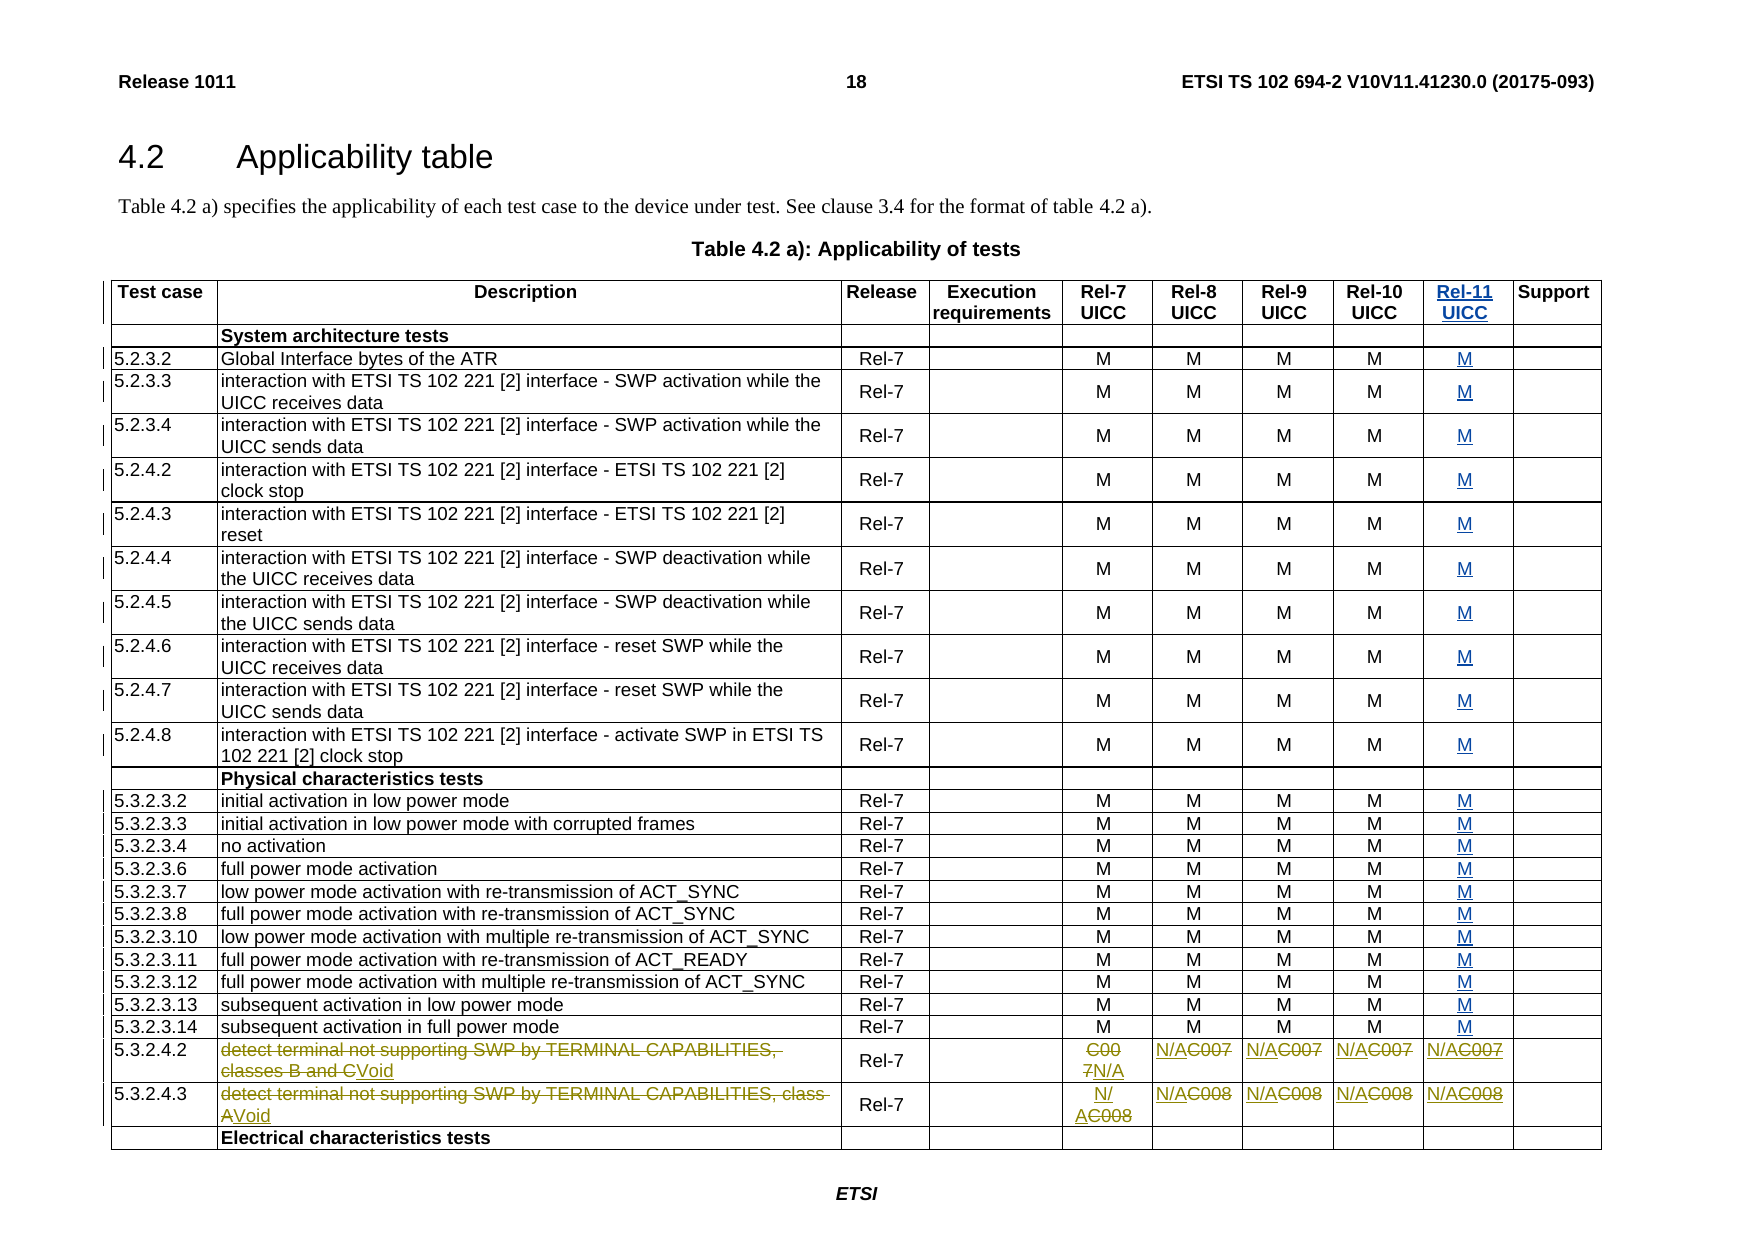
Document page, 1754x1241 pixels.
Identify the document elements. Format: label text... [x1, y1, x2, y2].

table_cell [930, 1083, 1062, 1126]
table_cell [1514, 926, 1601, 947]
table_cell [1514, 1083, 1601, 1126]
table_header Support [1514, 281, 1601, 324]
table_cell M [1063, 926, 1152, 947]
table_cell [1514, 1127, 1601, 1149]
table_cell M [1063, 948, 1152, 970]
table_cell [930, 858, 1062, 879]
table_cell Rel-7 [842, 547, 929, 590]
table_cell [1514, 881, 1601, 902]
table_cell [1424, 948, 1513, 970]
table_cell [930, 591, 1062, 634]
table_cell [930, 790, 1062, 812]
table_cell [1514, 723, 1601, 766]
table_cell M [1063, 1016, 1152, 1038]
table_cell [1424, 994, 1513, 1015]
table_cell [930, 348, 1062, 369]
table_cell [1424, 458, 1513, 501]
table_cell System architecture tests [218, 325, 841, 346]
table_cell 5.3.2.3.12 [112, 971, 217, 992]
table_cell M [1153, 790, 1242, 812]
table_cell M [1334, 1016, 1423, 1038]
table_cell [1243, 768, 1333, 789]
table_cell Rel-7 [842, 591, 929, 634]
table_cell M [1063, 881, 1152, 902]
table_header Rel-10 UICC [1334, 281, 1423, 324]
table_cell [1514, 458, 1601, 501]
table_cell [1514, 325, 1601, 346]
table_cell M [1243, 858, 1333, 879]
table_cell M [1153, 926, 1242, 947]
table_cell M [1063, 458, 1152, 501]
table_cell Rel-7 [842, 971, 929, 992]
table_cell [1424, 813, 1513, 834]
table_cell M [1334, 903, 1423, 925]
table_cell [1514, 903, 1601, 925]
table_cell M [1334, 858, 1423, 879]
table_cell [1514, 591, 1601, 634]
table_cell Rel-7 [842, 1039, 929, 1082]
table_cell [1243, 1127, 1333, 1149]
table_cell M [1334, 458, 1423, 501]
text Table 4.2 a): Applicability of tests [118, 237, 1594, 261]
table_cell M [1243, 635, 1333, 678]
table_cell [112, 325, 217, 346]
table_cell M [1334, 926, 1423, 947]
table_cell M [1063, 994, 1152, 1015]
table_cell [1153, 1083, 1242, 1126]
table_cell M [1153, 835, 1242, 857]
table_cell 5.3.2.3.14 [112, 1016, 217, 1038]
table_cell [930, 971, 1062, 992]
table_cell 5.3.2.3.6 [112, 858, 217, 879]
table_cell M [1063, 679, 1152, 722]
table_cell [930, 503, 1062, 546]
table_cell [1424, 414, 1513, 457]
table_cell M [1243, 503, 1333, 546]
table_cell M [1153, 635, 1242, 678]
table_cell M [1063, 903, 1152, 925]
table_cell [1424, 768, 1513, 789]
table_cell M [1063, 348, 1152, 369]
table_cell [112, 768, 217, 789]
table_cell M [1153, 547, 1242, 590]
table_cell [930, 679, 1062, 722]
table_cell initial activation in low power mode [218, 790, 841, 812]
table_cell Rel-7 [842, 503, 929, 546]
table_cell M [1334, 370, 1423, 413]
table_cell [112, 1127, 217, 1149]
table_cell M [1334, 994, 1423, 1015]
table_cell [1424, 903, 1513, 925]
table_cell 5.3.2.4.3 [112, 1083, 217, 1126]
table_cell M [1153, 813, 1242, 834]
table_cell M [1063, 971, 1152, 992]
table_cell M [1243, 948, 1333, 970]
table_cell [1514, 948, 1601, 970]
table_cell full power mode activation with re-transmission of ACT_READY [218, 948, 841, 970]
subtitle 4.2 Applicability table [118, 137, 1594, 175]
table_cell [1334, 325, 1423, 346]
table_cell low power mode activation with multiple re-transmission of ACT_SYNC [218, 926, 841, 947]
table_cell [1424, 591, 1513, 634]
table_cell [1514, 813, 1601, 834]
table_cell initial activation in low power mode with corrupted frames [218, 813, 841, 834]
table_cell [930, 903, 1062, 925]
table_cell [930, 835, 1062, 857]
table_cell M [1153, 370, 1242, 413]
table_cell [1514, 1039, 1601, 1082]
table_cell M [1243, 994, 1333, 1015]
table_cell M [1243, 547, 1333, 590]
table_cell Rel-7 [842, 790, 929, 812]
table_cell M [1153, 723, 1242, 766]
table_cell [1514, 835, 1601, 857]
table_header Description [218, 281, 841, 324]
table_cell M [1153, 458, 1242, 501]
table_header Execution requirements [930, 281, 1062, 324]
table_cell M [1334, 635, 1423, 678]
table_cell [1063, 1039, 1152, 1082]
table_cell [1514, 971, 1601, 992]
table_cell [1063, 1083, 1152, 1126]
table_cell M [1243, 370, 1333, 413]
table_cell Physical characteristics tests [218, 768, 841, 789]
table_cell full power mode activation with re-transmission of ACT_SYNC [218, 903, 841, 925]
table_cell [930, 1039, 1062, 1082]
table_header Rel-8 UICC [1153, 281, 1242, 324]
table_cell [1514, 1016, 1601, 1038]
table_cell subsequent activation in low power mode [218, 994, 841, 1015]
table_header Rel-9 UICC [1243, 281, 1333, 324]
table_cell [842, 768, 929, 789]
table_header Test case [112, 281, 217, 324]
table_cell [930, 768, 1062, 789]
table_cell M [1334, 835, 1423, 857]
table_cell [930, 414, 1062, 457]
table_cell [1063, 768, 1152, 789]
table_cell [1063, 325, 1152, 346]
table_cell Rel-7 [842, 458, 929, 501]
table_cell full power mode activation [218, 858, 841, 879]
table_cell [1153, 768, 1242, 789]
table_cell [930, 926, 1062, 947]
table_cell [1243, 325, 1333, 346]
table_cell [218, 1039, 841, 1082]
table_cell Rel-7 [842, 926, 929, 947]
table_cell [930, 458, 1062, 501]
table_cell Electrical characteristics tests [218, 1127, 841, 1149]
table_cell M [1243, 458, 1333, 501]
table_cell [930, 370, 1062, 413]
table_cell M [1153, 903, 1242, 925]
table_cell [1424, 1083, 1513, 1126]
table_cell low power mode activation with re-transmission of ACT_SYNC [218, 881, 841, 902]
table_cell Rel-7 [842, 881, 929, 902]
table_cell [218, 1083, 841, 1126]
table_cell [1424, 881, 1513, 902]
table_cell 5.3.2.3.3 [112, 813, 217, 834]
table_cell M [1243, 835, 1333, 857]
table_cell [1424, 503, 1513, 546]
table_cell M [1334, 723, 1423, 766]
table_cell M [1063, 790, 1152, 812]
table_cell M [1063, 858, 1152, 879]
table_cell 5.2.4.4 [112, 547, 217, 590]
table_cell M [1063, 414, 1152, 457]
table_cell Rel-7 [842, 858, 929, 879]
table_cell Rel-7 [842, 679, 929, 722]
table_cell [1424, 547, 1513, 590]
table_cell [1424, 325, 1513, 346]
table_cell [1424, 348, 1513, 369]
table_cell M [1334, 348, 1423, 369]
table_cell [1153, 1127, 1242, 1149]
table_cell [1424, 635, 1513, 678]
table_cell [930, 1016, 1062, 1038]
table_cell Rel-7 [842, 635, 929, 678]
table_cell [1424, 858, 1513, 879]
table_cell Rel-7 [842, 1083, 929, 1126]
table_cell M [1334, 790, 1423, 812]
table_cell Rel-7 [842, 370, 929, 413]
table_cell Rel-7 [842, 1016, 929, 1038]
table_cell [1243, 1083, 1333, 1126]
table_cell [1514, 414, 1601, 457]
table_cell Rel-7 [842, 348, 929, 369]
table_cell 5.2.4.6 [112, 635, 217, 678]
table_cell M [1243, 903, 1333, 925]
table_cell Rel-7 [842, 948, 929, 970]
table_cell M [1334, 679, 1423, 722]
table_cell M [1063, 835, 1152, 857]
table_cell [1514, 635, 1601, 678]
table_cell M [1063, 370, 1152, 413]
table_cell M [1334, 813, 1423, 834]
table_cell M [1243, 591, 1333, 634]
table_cell 5.3.2.3.2 [112, 790, 217, 812]
table_cell [1334, 768, 1423, 789]
table_cell 5.3.2.3.7 [112, 881, 217, 902]
table_cell [1153, 325, 1242, 346]
table_cell M [1334, 503, 1423, 546]
table_cell [1153, 1039, 1242, 1082]
table_cell [1334, 1083, 1423, 1126]
table_cell M [1243, 1016, 1333, 1038]
table_cell [930, 635, 1062, 678]
table_cell Rel-7 [842, 835, 929, 857]
table_cell 5.2.3.3 [112, 370, 217, 413]
table_cell 5.2.4.8 [112, 723, 217, 766]
table_cell M [1334, 414, 1423, 457]
table_cell M [1063, 591, 1152, 634]
table_cell [1514, 768, 1601, 789]
table_cell [930, 994, 1062, 1015]
table_cell M [1153, 414, 1242, 457]
table_cell M [1334, 948, 1423, 970]
table_cell [1243, 1039, 1333, 1082]
table_cell 5.2.4.3 [112, 503, 217, 546]
table_cell M [1153, 858, 1242, 879]
table_cell [1514, 348, 1601, 369]
table_cell M [1243, 971, 1333, 992]
table_cell [1514, 503, 1601, 546]
table_cell [1424, 1039, 1513, 1082]
text Table 4.2 a) specifies the applicability of each test case to the device under test. See clause 3.4 for the format of table 4.2 a). [118, 194, 1594, 218]
table_cell M [1243, 790, 1333, 812]
table_cell M [1063, 503, 1152, 546]
table_cell [930, 547, 1062, 590]
table_cell subsequent activation in full power mode [218, 1016, 841, 1038]
table_cell M [1153, 1016, 1242, 1038]
table_cell M [1334, 591, 1423, 634]
table_cell Rel-7 [842, 813, 929, 834]
table_cell M [1153, 348, 1242, 369]
table_cell M [1243, 813, 1333, 834]
table_header Rel-7 UICC [1063, 281, 1152, 324]
table_cell [1514, 370, 1601, 413]
table_cell 5.3.2.3.10 [112, 926, 217, 947]
table_cell M [1063, 547, 1152, 590]
table_cell full power mode activation with multiple re-transmission of ACT_SYNC [218, 971, 841, 992]
table_cell [1063, 1127, 1152, 1149]
table_cell M [1153, 994, 1242, 1015]
table_cell 5.2.4.2 [112, 458, 217, 501]
table_cell 5.3.2.3.13 [112, 994, 217, 1015]
table_cell [1424, 1127, 1513, 1149]
table_cell 5.3.2.4.2 [112, 1039, 217, 1082]
table_cell M [1153, 679, 1242, 722]
table_cell M [1243, 881, 1333, 902]
table_cell 5.3.2.3.8 [112, 903, 217, 925]
table_cell M [1153, 503, 1242, 546]
table_cell M [1153, 971, 1242, 992]
table_cell 5.2.4.7 [112, 679, 217, 722]
table_cell M [1334, 547, 1423, 590]
table_cell M [1243, 348, 1333, 369]
table_cell [1514, 790, 1601, 812]
table_cell [1334, 1039, 1423, 1082]
table_cell [1514, 547, 1601, 590]
table_cell Rel-7 [842, 903, 929, 925]
table_cell Rel-7 [842, 994, 929, 1015]
table_cell M [1153, 948, 1242, 970]
table_cell M [1243, 926, 1333, 947]
table_cell [1424, 971, 1513, 992]
table_cell 5.2.4.5 [112, 591, 217, 634]
table_cell M [1243, 723, 1333, 766]
table_cell [1424, 926, 1513, 947]
table_header [1424, 281, 1513, 324]
table_cell [930, 325, 1062, 346]
table_cell [1424, 723, 1513, 766]
table_cell M [1243, 679, 1333, 722]
table_cell M [1243, 414, 1333, 457]
table_cell M [1334, 881, 1423, 902]
table_header Release [842, 281, 929, 324]
table_cell M [1153, 881, 1242, 902]
table_cell [930, 881, 1062, 902]
table_cell [1514, 994, 1601, 1015]
table_cell 5.3.2.3.4 [112, 835, 217, 857]
table_cell Rel-7 [842, 723, 929, 766]
table_cell [1424, 679, 1513, 722]
table_cell [1424, 835, 1513, 857]
table_cell [930, 723, 1062, 766]
table_cell no activation [218, 835, 841, 857]
table_cell 5.2.3.2 [112, 348, 217, 369]
table_cell [1334, 1127, 1423, 1149]
table_cell [1424, 790, 1513, 812]
table_cell [1424, 370, 1513, 413]
table_cell M [1334, 971, 1423, 992]
table_cell [1514, 679, 1601, 722]
table_cell M [1063, 813, 1152, 834]
table_cell 5.2.3.4 [112, 414, 217, 457]
table_cell [842, 1127, 929, 1149]
table_cell M [1153, 591, 1242, 634]
table_cell Global Interface bytes of the ATR [218, 348, 841, 369]
table_cell [930, 948, 1062, 970]
table_cell [842, 325, 929, 346]
table_cell M [1063, 635, 1152, 678]
table_cell [1514, 858, 1601, 879]
table_cell 5.3.2.3.11 [112, 948, 217, 970]
table_cell [1424, 1016, 1513, 1038]
table_cell Rel-7 [842, 414, 929, 457]
table_cell [930, 813, 1062, 834]
table_cell [930, 1127, 1062, 1149]
table_cell M [1063, 723, 1152, 766]
